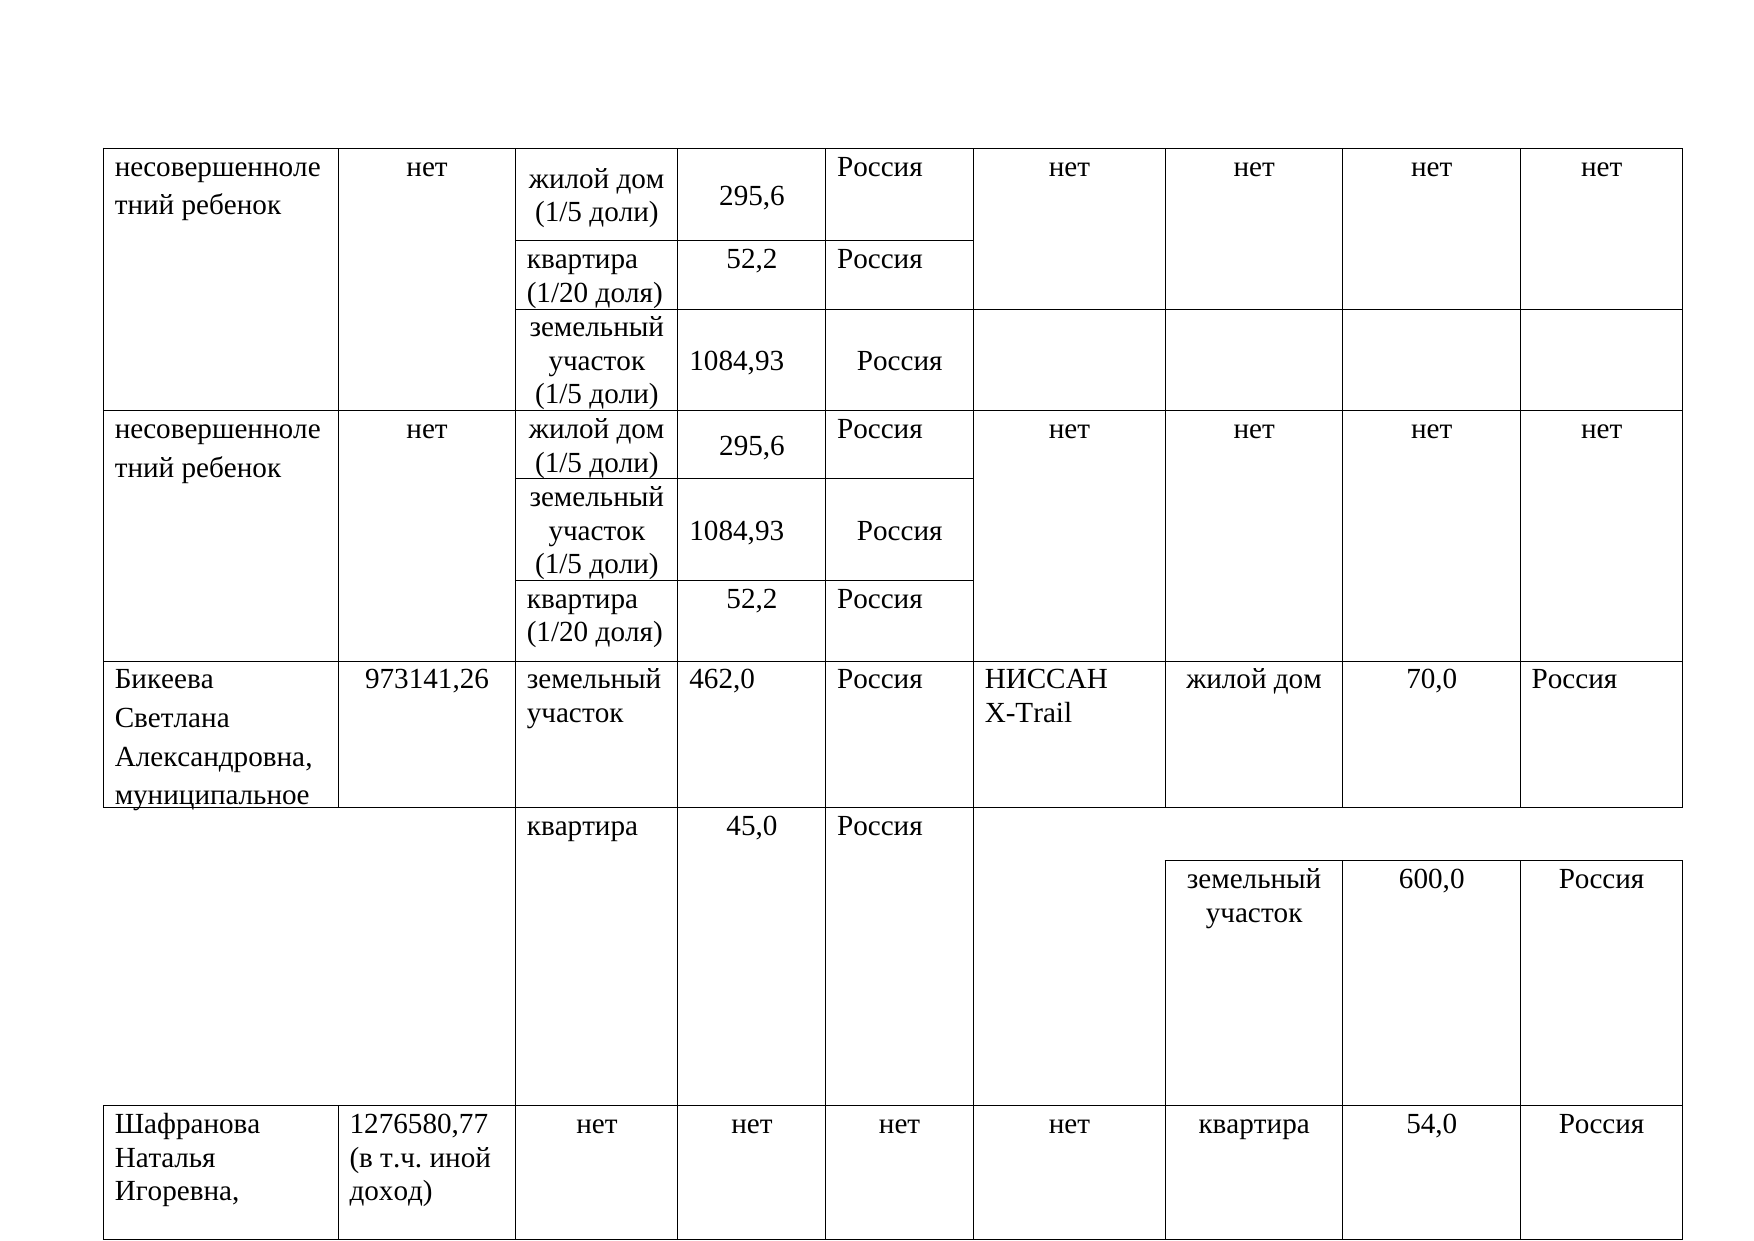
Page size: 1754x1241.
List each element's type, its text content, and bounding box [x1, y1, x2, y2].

table_cell 600,0 [1343, 861, 1520, 1105]
table_cell нет [1343, 411, 1520, 661]
table_cell 295,6 [678, 149, 825, 240]
table_cell нет [1166, 149, 1342, 308]
table_cell квартира (1/20 доля) [516, 241, 677, 308]
table_cell нет [974, 411, 1165, 661]
table_cell 54,0 [1343, 1106, 1520, 1239]
table_cell нет [1521, 411, 1682, 661]
table_cell земельный участок [1166, 861, 1342, 1105]
table_cell жилой дом (1/5 доли) [516, 411, 677, 478]
table_cell Россия [1521, 861, 1682, 1105]
table_cell Россия [1521, 1106, 1682, 1239]
table_cell нет [678, 1106, 825, 1239]
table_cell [104, 1106, 338, 1239]
table_cell Россия [826, 479, 973, 580]
table_cell нет [1343, 149, 1520, 308]
table_cell квартира [1166, 1106, 1342, 1239]
table_cell 45,0 [678, 808, 825, 1105]
table_cell жилой дом (1/5 доли) [516, 149, 677, 240]
table_cell земельный участок [516, 662, 677, 807]
table_cell Россия [826, 662, 973, 807]
table_cell [1166, 310, 1342, 410]
table_cell нет [339, 411, 515, 661]
table_cell квартира (1/20 доля) [516, 581, 677, 661]
table_cell нет [826, 1106, 973, 1239]
table_cell жилой дом [1166, 662, 1342, 807]
table_cell Бикеева Светлана Александровна, муниципальное автономное дошкольное образовательное учреждение «Детский сад № 165» г.Перми, заведующий [104, 662, 338, 807]
table_cell НИССАН X-Trail [974, 662, 1165, 807]
table_cell 1084,93 [678, 479, 825, 580]
table_cell Россия [1521, 662, 1682, 807]
table_cell несовершеннолетний ребенок [104, 411, 338, 661]
table_cell 462,0 [678, 662, 825, 807]
table_cell 1084,93 [678, 310, 825, 410]
table_cell Россия [826, 581, 973, 661]
table_cell 973141,26 [339, 662, 515, 807]
table_cell 295,6 [678, 411, 825, 478]
table_cell Россия [826, 808, 973, 1105]
table_cell Россия [826, 411, 973, 478]
table_cell [1343, 310, 1520, 410]
table_cell нет [974, 1106, 1165, 1239]
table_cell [339, 1106, 515, 1239]
table_cell несовершеннолетний ребенок [104, 149, 338, 410]
table_cell Россия [826, 241, 973, 308]
table_cell нет [1521, 149, 1682, 308]
table_cell 52,2 [678, 581, 825, 661]
table_cell земельный участок (1/5 доли) [516, 310, 677, 410]
table_cell нет [974, 149, 1165, 308]
table_cell Россия [826, 310, 973, 410]
table_cell нет [516, 1106, 677, 1239]
table_cell нет [339, 149, 515, 410]
table_cell 70,0 [1343, 662, 1520, 807]
table_cell 52,2 [678, 241, 825, 308]
table_cell [974, 310, 1165, 410]
table_cell Россия [826, 149, 973, 240]
table_cell земельный участок (1/5 доли) [516, 479, 677, 580]
table_cell квартира [516, 808, 677, 1105]
table_cell нет [1166, 411, 1342, 661]
table_cell [1521, 310, 1682, 410]
